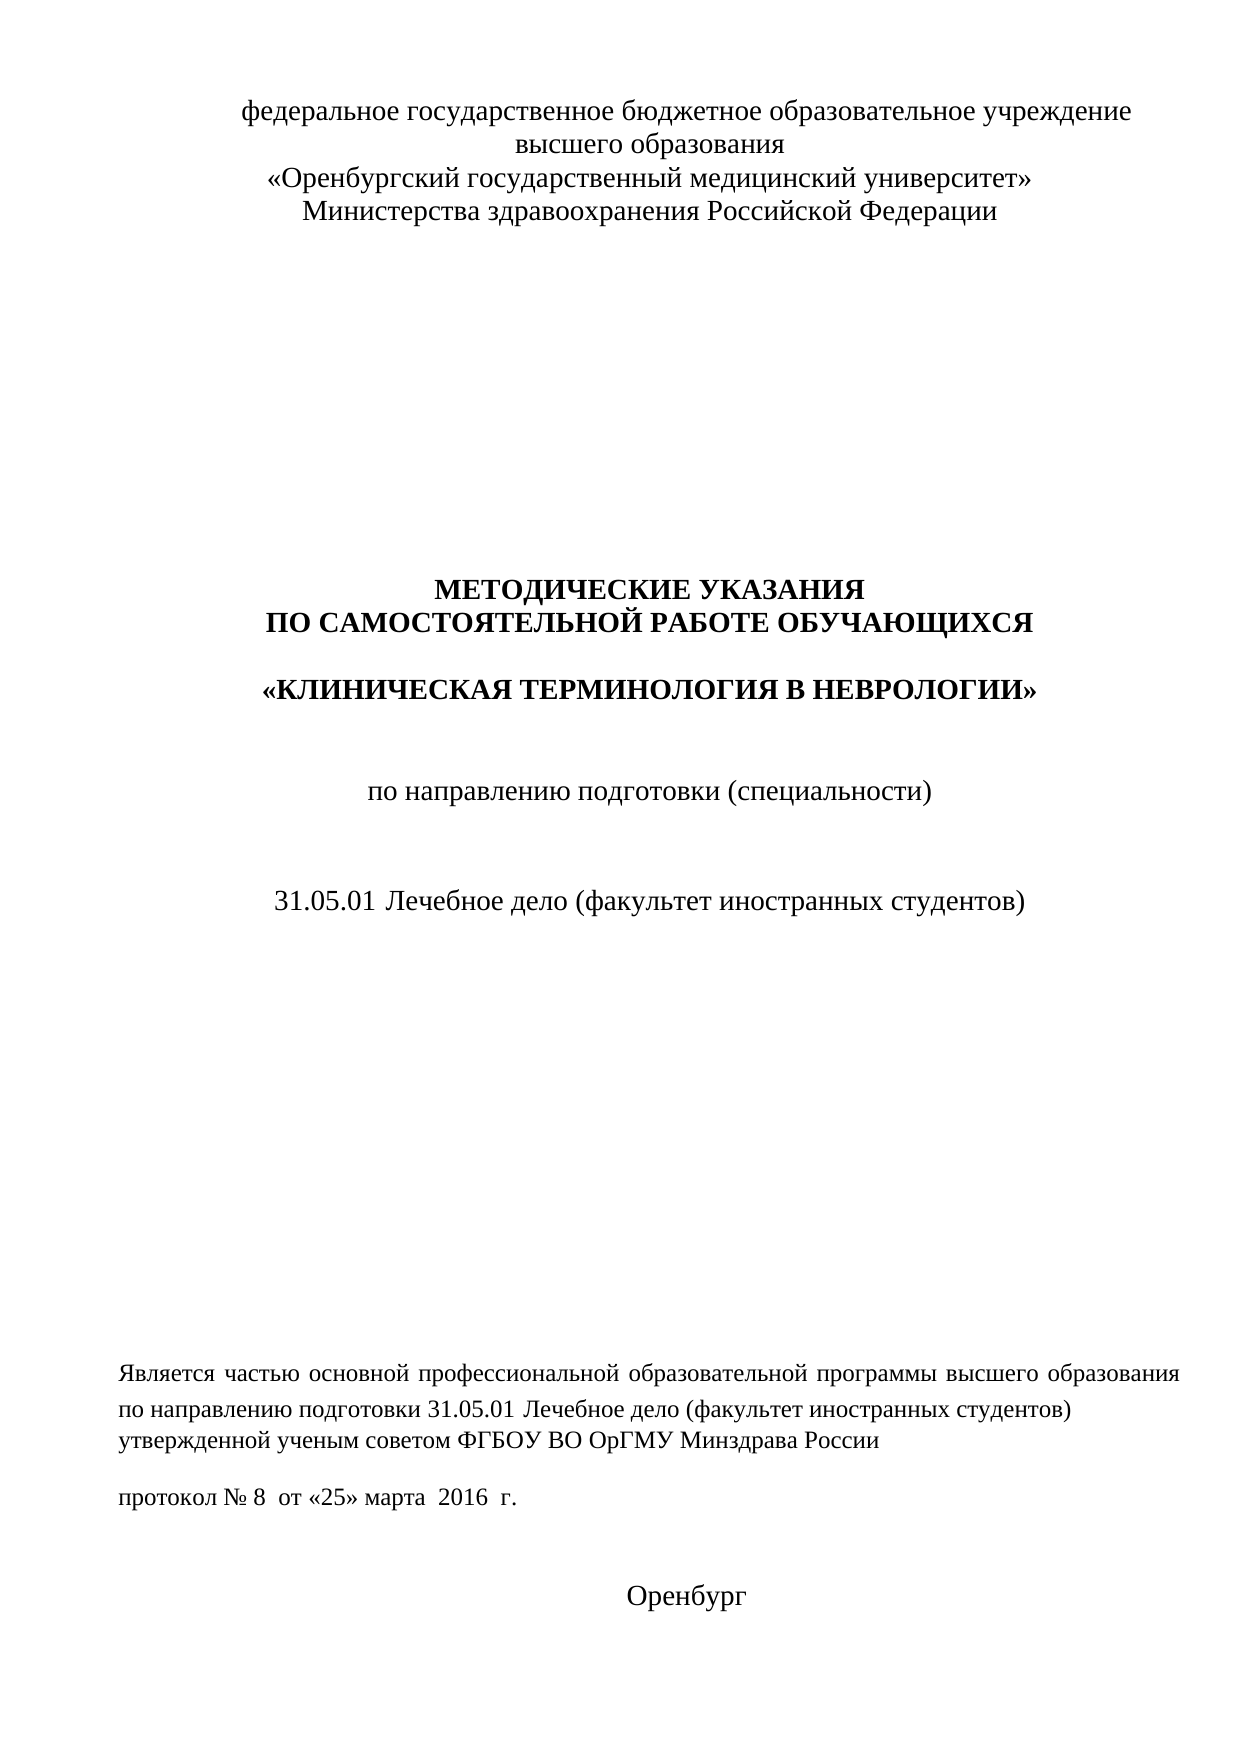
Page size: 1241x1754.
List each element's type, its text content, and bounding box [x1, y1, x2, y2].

text протокол № 8 от «25» марта 2016 г. [118, 1482, 1181, 1511]
text «Оренбургский государственный медицинский университет» [118, 160, 1181, 193]
text Оренбург [118, 1578, 1181, 1612]
text Является частью основной профессиональной образовательной программы высшего образования по направлению подготовки 31.05.01 Лечебное дело (факультет иностранных студентов) [118, 1358, 1181, 1425]
text высшего образования [118, 126, 1181, 160]
text «КЛИНИЧЕСКАЯ ТЕРМИНОЛОГИЯ В неврологии» [118, 672, 1181, 706]
text утвержденной ученым советом ФГБОУ ВО ОрГМУ Минздрава России [118, 1425, 1181, 1453]
text Министерства здравоохранения Российской Федерации [118, 193, 1181, 227]
text по направлению подготовки (специальности) [118, 773, 1181, 807]
text ПО САМОСТОЯТЕЛЬНОЙ РАБОТЕ ОБУЧАЮЩИХСЯ [118, 605, 1181, 639]
text 31.05.01 Лечебное дело (факультет иностранных студентов) [118, 883, 1181, 917]
text федеральное государственное бюджетное образовательное учреждение [118, 93, 1181, 126]
text МЕТОДИЧЕСКИЕ УКАЗАНИЯ [118, 572, 1181, 605]
